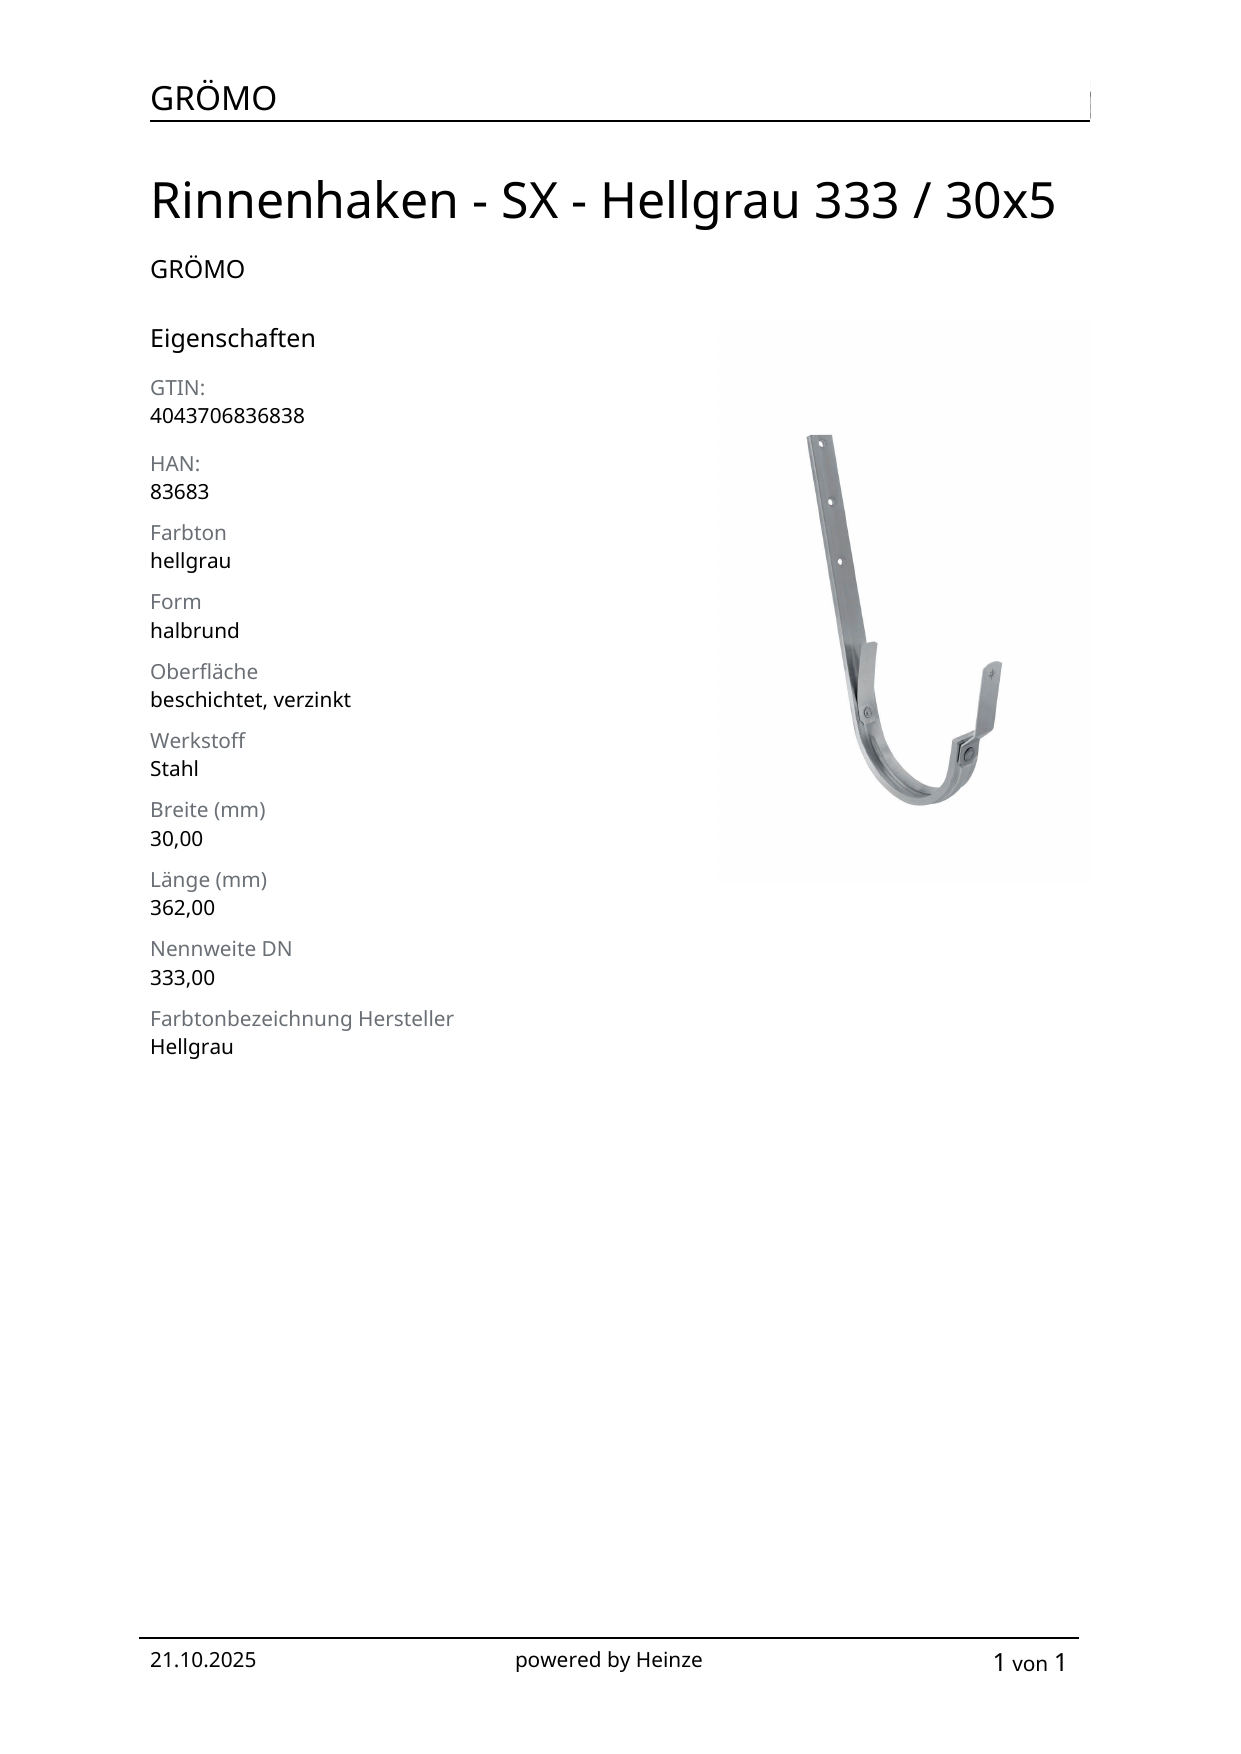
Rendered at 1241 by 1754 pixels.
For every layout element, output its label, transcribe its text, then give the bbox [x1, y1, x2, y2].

text Rinnenhaken - SX - Hellgrau 333 / 30x5 [150, 165, 1090, 233]
text hellgrau [150, 546, 715, 575]
text Hellgrau [150, 1032, 1090, 1061]
text Farbton [150, 518, 715, 546]
text Nennweite DN [150, 934, 1090, 963]
text 333,00 [150, 963, 1090, 991]
text beschichtet, verzinkt [150, 685, 715, 714]
text halbrund [150, 616, 715, 644]
text GRÖMO [150, 252, 1090, 286]
text Breite (mm) [150, 796, 715, 824]
text Oberfläche [150, 657, 715, 685]
text Stahl [150, 754, 715, 783]
text HAN: [150, 449, 715, 477]
text Eigenschaften [150, 320, 715, 354]
text 83683 [150, 477, 715, 506]
text 30,00 [150, 824, 715, 852]
text Werkstoff [150, 726, 715, 754]
text Form [150, 587, 715, 616]
text Länge (mm) [150, 865, 1090, 893]
text Farbtonbezeichnung Hersteller [150, 1004, 1090, 1032]
picture [715, 320, 1091, 883]
text GTIN: [150, 373, 715, 401]
text 362,00 [150, 893, 1090, 922]
text 4043706836838 [150, 401, 715, 430]
